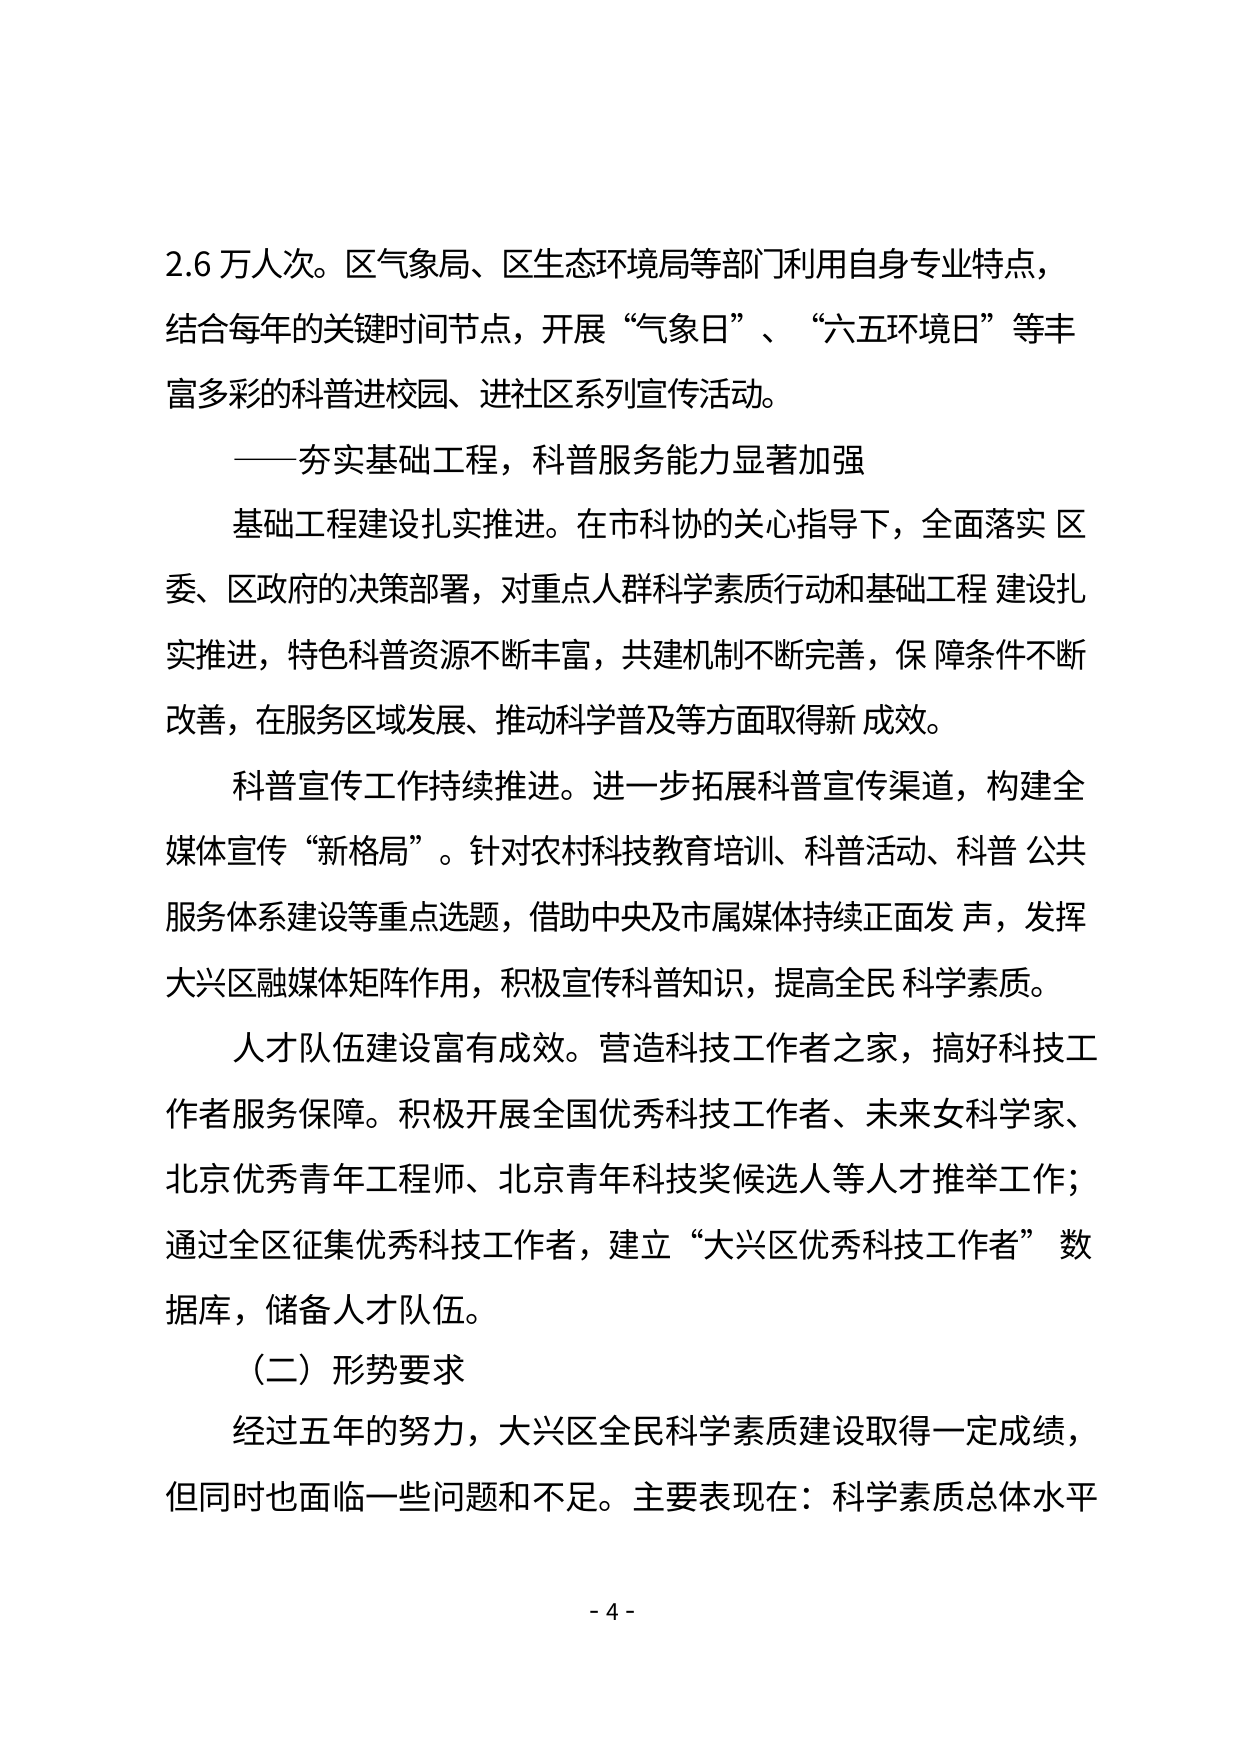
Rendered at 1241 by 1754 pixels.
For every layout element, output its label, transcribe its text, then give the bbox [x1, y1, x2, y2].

text 基础工程建设扎实推进。在市科协的关心指导下，全面落实 区委、区政府的决策部署，对重点人群科学素质行动和基础工程 建设扎实推进，特色科普资源不断丰富，共建机制不断完善，保 障条件不断改善，在服务区域发展、推动科学普及等方面取得新 成效。 [165, 498, 1087, 742]
text （二）形势要求 [232, 1349, 1240, 1391]
text 科普宣传工作持续推进。进一步拓展科普宣传渠道，构建全媒体宣传“新格局”。针对农村科技教育培训、科普活动、科普 公共服务体系建设等重点选题，借助中央及市属媒体持续正面发 声，发挥大兴区融媒体矩阵作用，积极宣传科普知识，提高全民 科学素质。 [165, 760, 1087, 1004]
text ——夯实基础工程，科普服务能力显著加强 [232, 434, 1240, 482]
text 人才队伍建设富有成效。营造科技工作者之家，搞好科技工作者服务保障。积极开展全国优秀科技工作者、未来女科学家、北京优秀青年工程师、北京青年科技奖候选人等人才推举工作； 通过全区征集优秀科技工作者，建立“大兴区优秀科技工作者” 数据库，储备人才队伍。 [165, 1022, 1102, 1332]
text 经过五年的努力，大兴区全民科学素质建设取得一定成绩， 但同时也面临一些问题和不足。主要表现在：科学素质总体水平 [165, 1405, 1099, 1519]
text 2.6 万人次。区气象局、区生态环境局等部门利用自身专业特点， 结合每年的关键时间节点，开展“气象日”、“六五环境日”等丰富多彩的科普进校园、进社区系列宣传活动。 [165, 238, 1103, 416]
